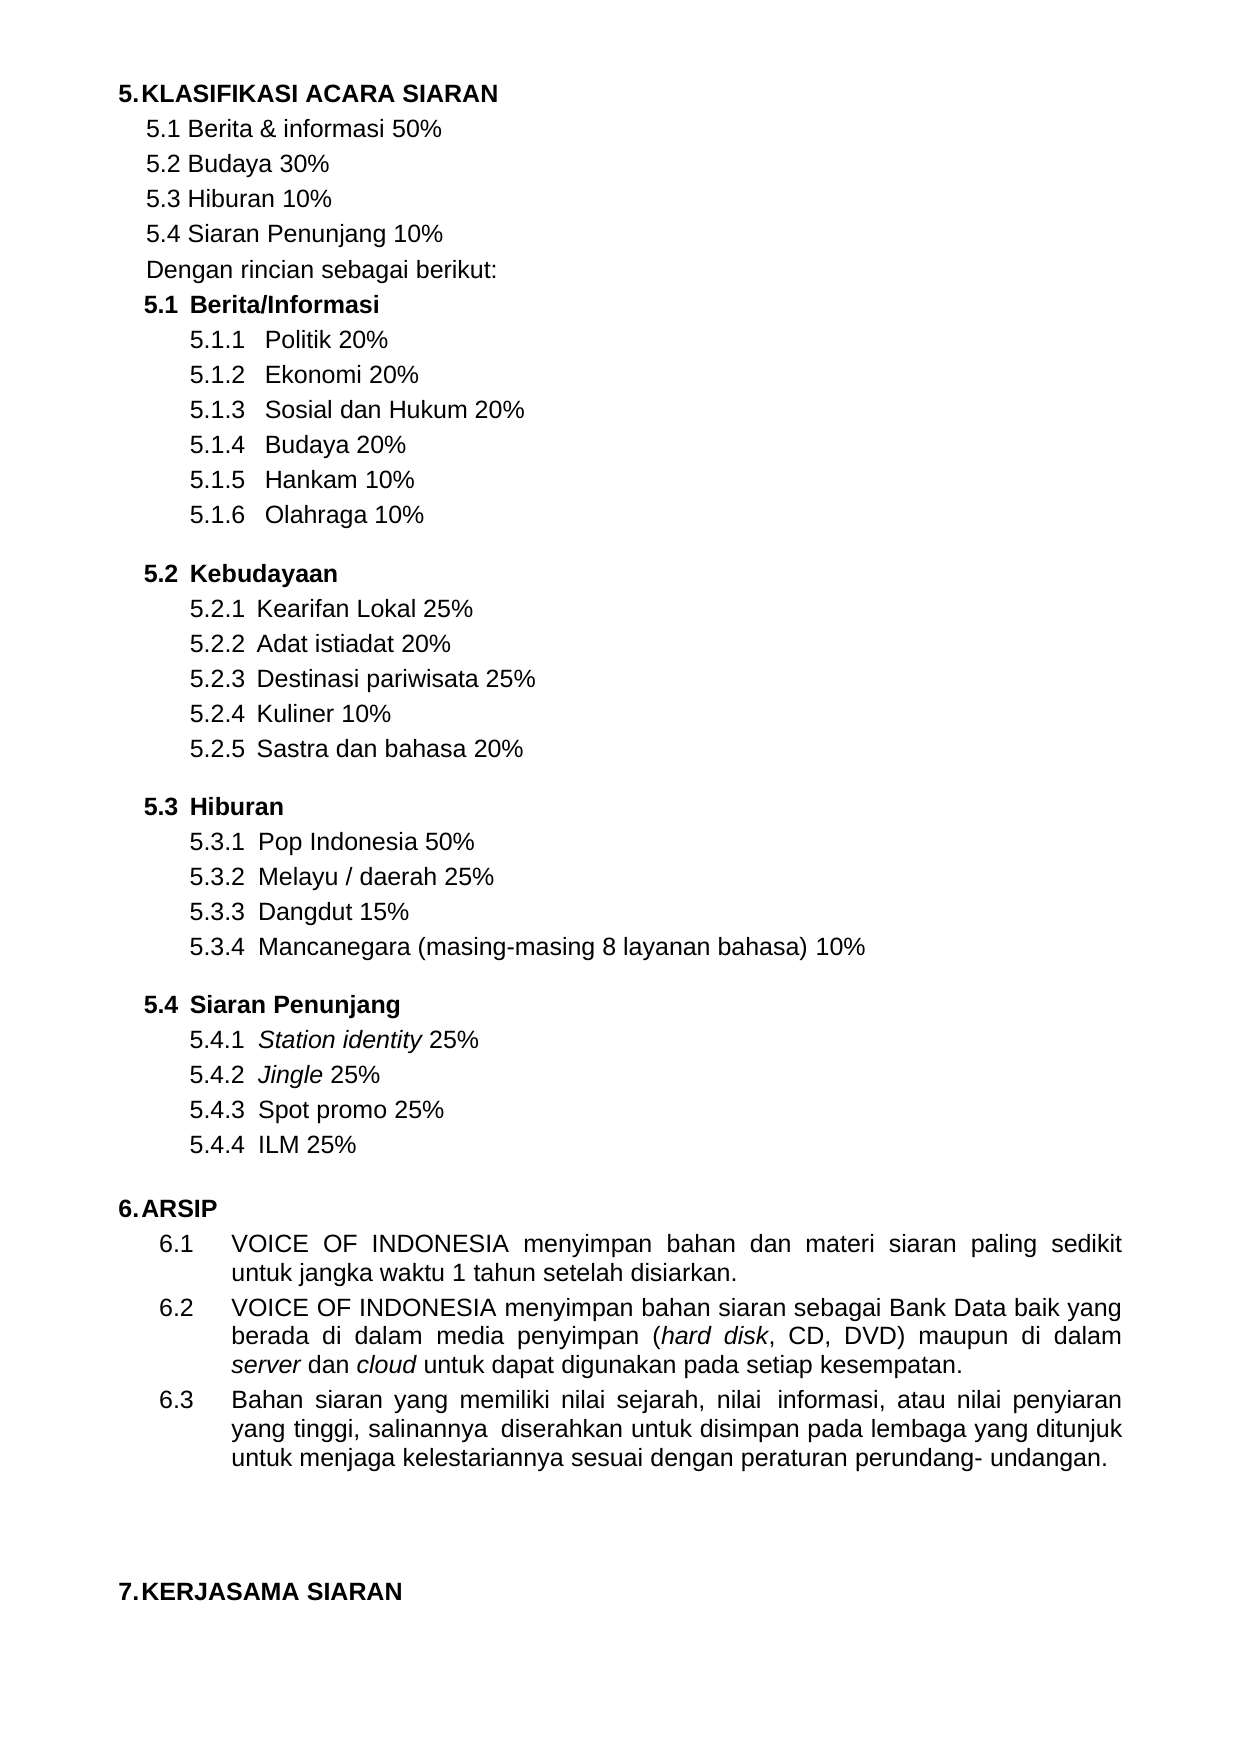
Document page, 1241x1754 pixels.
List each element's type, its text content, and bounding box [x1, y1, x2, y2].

subtitle ARSIP [118, 1194, 1190, 1222]
list Jingle 25% [189, 1060, 1190, 1089]
list Dangdut 15% [189, 897, 1190, 926]
text Dengan rincian sebagai berikut: [118, 255, 1190, 284]
subtitle Kebudayaan [144, 559, 1190, 587]
subtitle Hiburan [144, 792, 1190, 821]
list Sosial dan Hukum 20% [189, 395, 1190, 424]
list Ekonomi 20% [189, 360, 1190, 389]
list 5.1 Berita & informasi 50% [118, 114, 1190, 143]
list VOICE OF INDONESIA menyimpan bahan dan materi siaran paling sedikit untuk jangka waktu 1 tahun setelah disiarkan. [194, 1229, 1123, 1286]
list Politik 20% [189, 325, 1190, 354]
list Pop Indonesia 50% [189, 827, 1190, 856]
list Melayu / daerah 25% [189, 862, 1190, 891]
list Kuliner 10% [189, 699, 1190, 727]
list Sastra dan bahasa 20% [189, 734, 1190, 762]
list Adat istiadat 20% [189, 629, 1190, 658]
list VOICE OF INDONESIA menyimpan bahan siaran sebagai Bank Data baik yang berada di dalam media penyimpan (hard disk, CD, DVD) maupun di dalam server dan cloud untuk dapat digunakan pada setiap kesempatan. [194, 1292, 1123, 1379]
list Mancanegara (masing-masing 8 layanan bahasa) 10% [189, 932, 1190, 961]
list Destinasi pariwisata 25% [189, 664, 1190, 692]
list Hankam 10% [189, 465, 1190, 494]
list Kearifan Lokal 25% [189, 594, 1190, 623]
subtitle Siaran Penunjang [144, 991, 1190, 1019]
subtitle KERJASAMA SIARAN [118, 1576, 1190, 1605]
list Bahan siaran yang memiliki nilai sejarah, nilai informasi, atau nilai penyiaran yang tinggi, salinannya diserahkan untuk disimpan pada lembaga yang ditunjuk untuk menjaga kelestariannya sesuai dengan peraturan perundang- undangan. [194, 1385, 1123, 1471]
list Station identity 25% [189, 1026, 1190, 1054]
list Olahraga 10% [189, 500, 1190, 529]
list Spot promo 25% [189, 1095, 1190, 1124]
list ILM 25% [189, 1130, 1190, 1159]
list 5.3 Hiburan 10% [118, 184, 1190, 213]
subtitle KLASIFIKASI ACARA SIARAN [118, 79, 1190, 108]
list 5.2 Budaya 30% [118, 149, 1190, 178]
list 5.4 Siaran Penunjang 10% [118, 219, 1190, 248]
subtitle Berita/Informasi [144, 290, 1190, 319]
list Budaya 20% [189, 430, 1190, 459]
